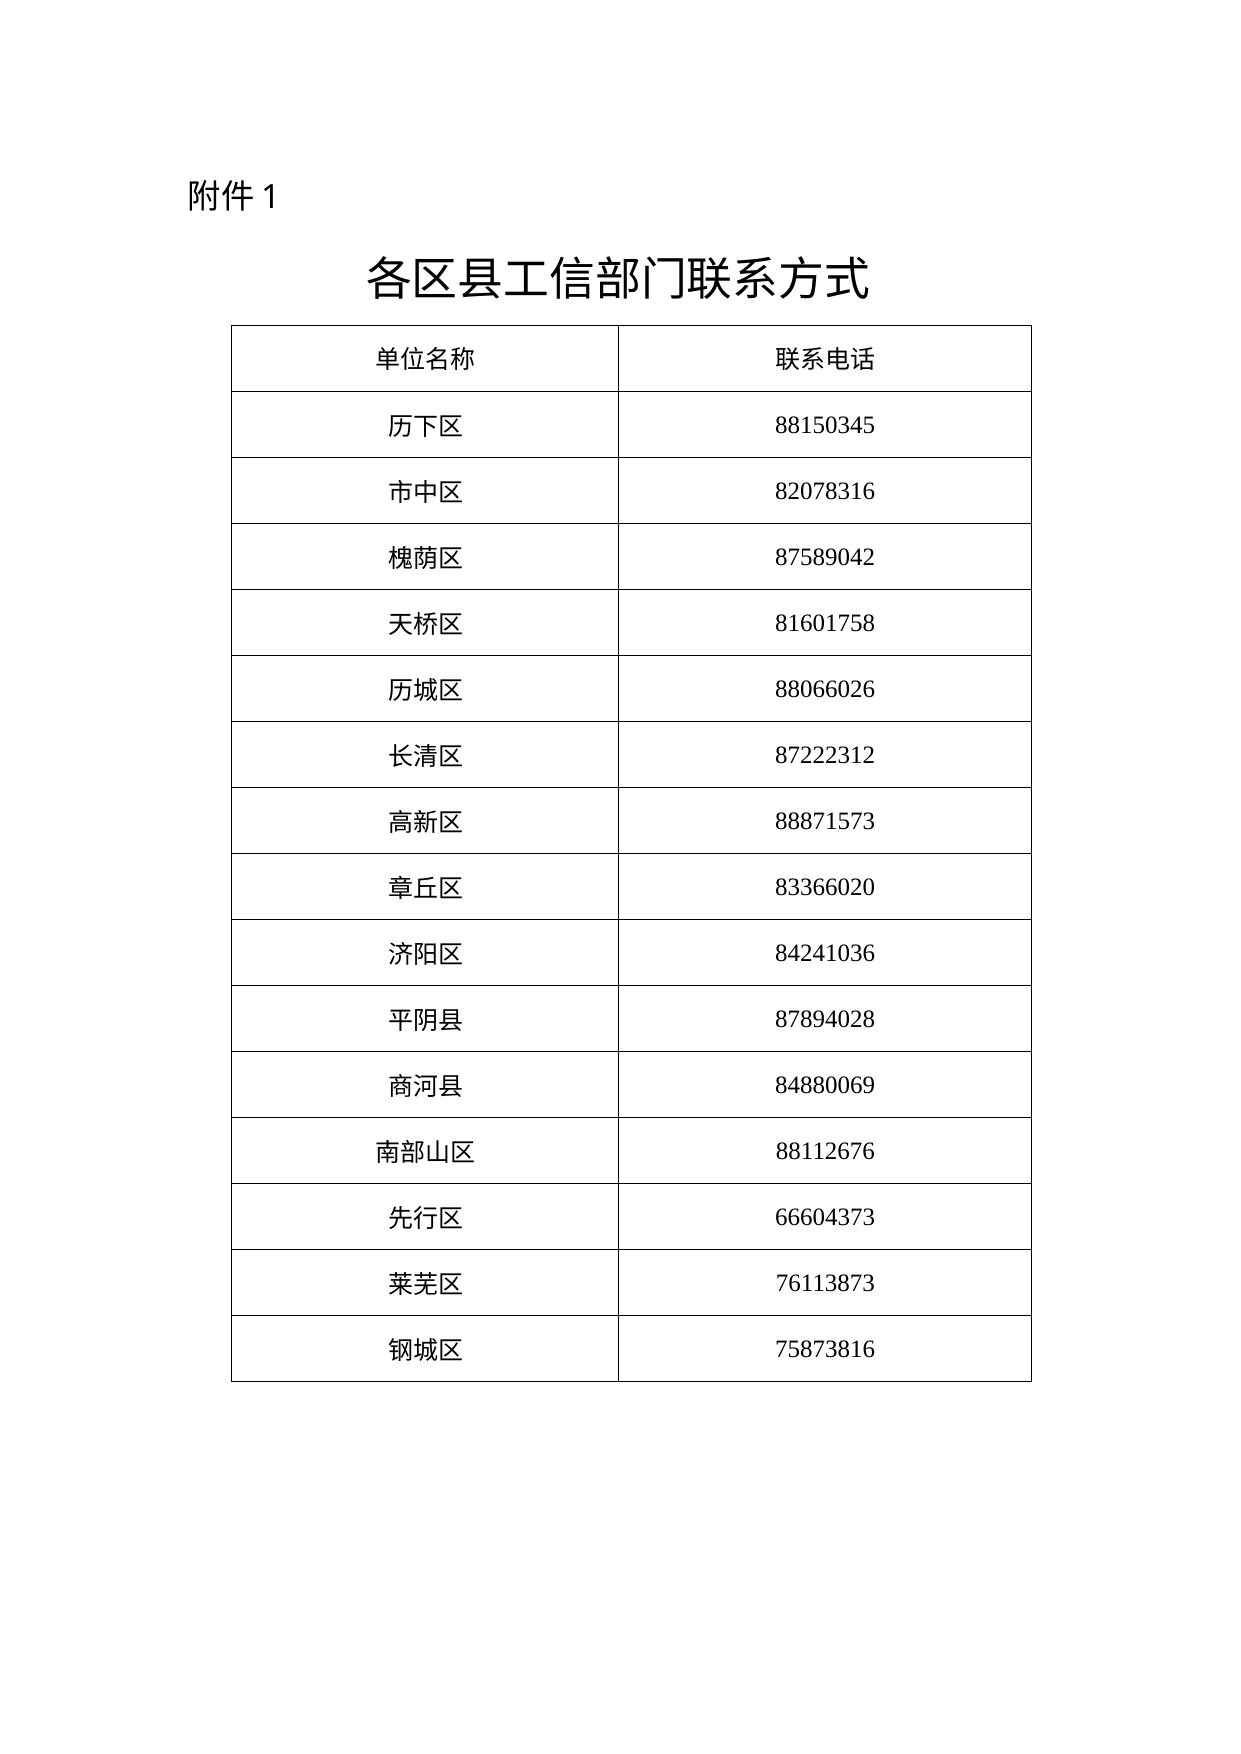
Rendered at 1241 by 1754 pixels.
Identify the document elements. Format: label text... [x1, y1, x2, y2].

table_cell 88150345 [619, 392, 1031, 457]
table_cell 高新区 [232, 788, 618, 853]
table_cell 66604373 [619, 1184, 1031, 1249]
table_cell 84241036 [619, 920, 1031, 985]
table_cell 83366020 [619, 854, 1031, 919]
text 附件1 [187, 162, 1053, 227]
table_cell 槐荫区 [232, 524, 618, 589]
table_cell 75873816 [619, 1316, 1031, 1381]
text 各区县工信部门联系方式 [187, 227, 1048, 324]
table_cell 天桥区 [232, 590, 618, 655]
table_cell 81601758 [619, 590, 1031, 655]
table_cell 钢城区 [232, 1316, 618, 1381]
table_cell 87222312 [619, 722, 1031, 787]
table_cell 长清区 [232, 722, 618, 787]
table_cell 商河县 [232, 1052, 618, 1117]
table_cell 章丘区 [232, 854, 618, 919]
table_cell 88871573 [619, 788, 1031, 853]
table_cell 莱芜区 [232, 1250, 618, 1315]
table_cell 济阳区 [232, 920, 618, 985]
table_cell 87589042 [619, 524, 1031, 589]
table_cell 历城区 [232, 656, 618, 721]
table_cell 先行区 [232, 1184, 618, 1249]
table_cell 市中区 [232, 458, 618, 523]
table_cell 76113873 [619, 1250, 1031, 1315]
table_cell 88112676 [619, 1118, 1031, 1183]
table_cell 88066026 [619, 656, 1031, 721]
table_header 联系电话 [619, 326, 1031, 391]
table_cell 87894028 [619, 986, 1031, 1051]
table_cell 南部山区 [232, 1118, 618, 1183]
table_cell 历下区 [232, 392, 618, 457]
table_cell 84880069 [619, 1052, 1031, 1117]
table_cell 平阴县 [232, 986, 618, 1051]
table_header 单位名称 [232, 326, 618, 391]
table_cell 82078316 [619, 458, 1031, 523]
